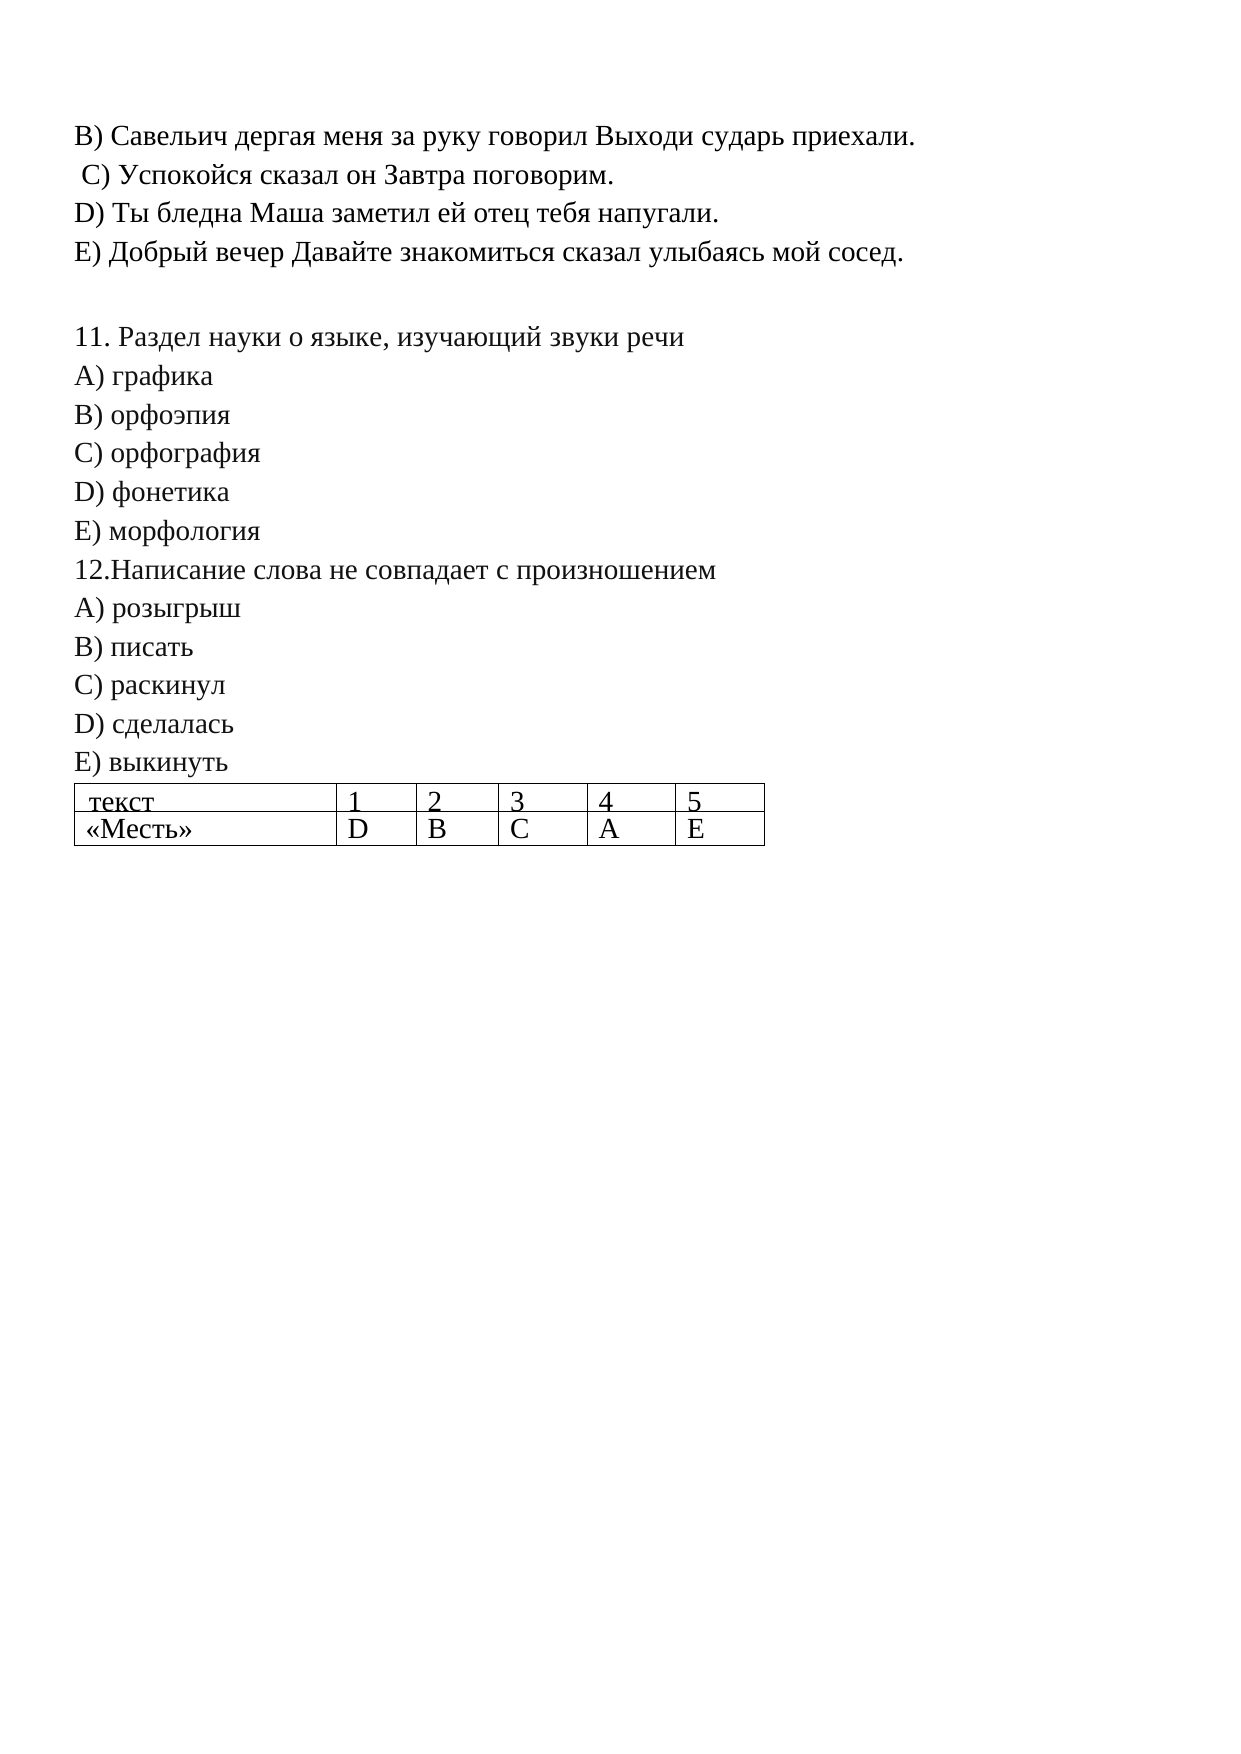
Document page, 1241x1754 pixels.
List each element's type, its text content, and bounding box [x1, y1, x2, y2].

text C) раскинул [74, 667, 351, 701]
text A) графика [74, 358, 809, 391]
text D) фонетика [74, 474, 386, 508]
table_cell D [337, 812, 416, 845]
table_cell C [499, 812, 587, 845]
table_header 1 [337, 784, 416, 811]
table_header текст [75, 784, 336, 811]
text B) писать [74, 629, 351, 662]
text A) розыгрыш [74, 590, 842, 624]
table_header 3 [499, 784, 587, 811]
text Е) Добрый вечер Давайте знакомиться сказал улыбаясь мой сосед. [74, 234, 1213, 267]
text D) сделалась [74, 706, 360, 739]
text E) морфология [74, 513, 386, 547]
table_header 4 [588, 784, 675, 811]
text B) орфоэпия [74, 397, 386, 430]
text D) Ты бледна Маша заметил ей отец тебя напугали. [74, 195, 1213, 229]
text E) выкинуть [74, 744, 360, 778]
text С) Успокойся сказал он Завтра поговорим. [74, 157, 1211, 190]
table_cell E [676, 812, 764, 845]
text C) орфография [74, 436, 386, 469]
text 12.Написание слова не совпадает с произношением [74, 552, 842, 585]
table_cell «Месть» [75, 812, 336, 845]
table_cell B [417, 812, 498, 845]
table_header 2 [417, 784, 498, 811]
table_header 5 [676, 784, 764, 811]
text 11. Раздел науки о языке, изучающий звуки речи [74, 319, 809, 353]
text В) Савельич дергая меня за руку говорил Выходи сударь приехали. [74, 118, 1211, 152]
table_cell A [588, 812, 675, 845]
